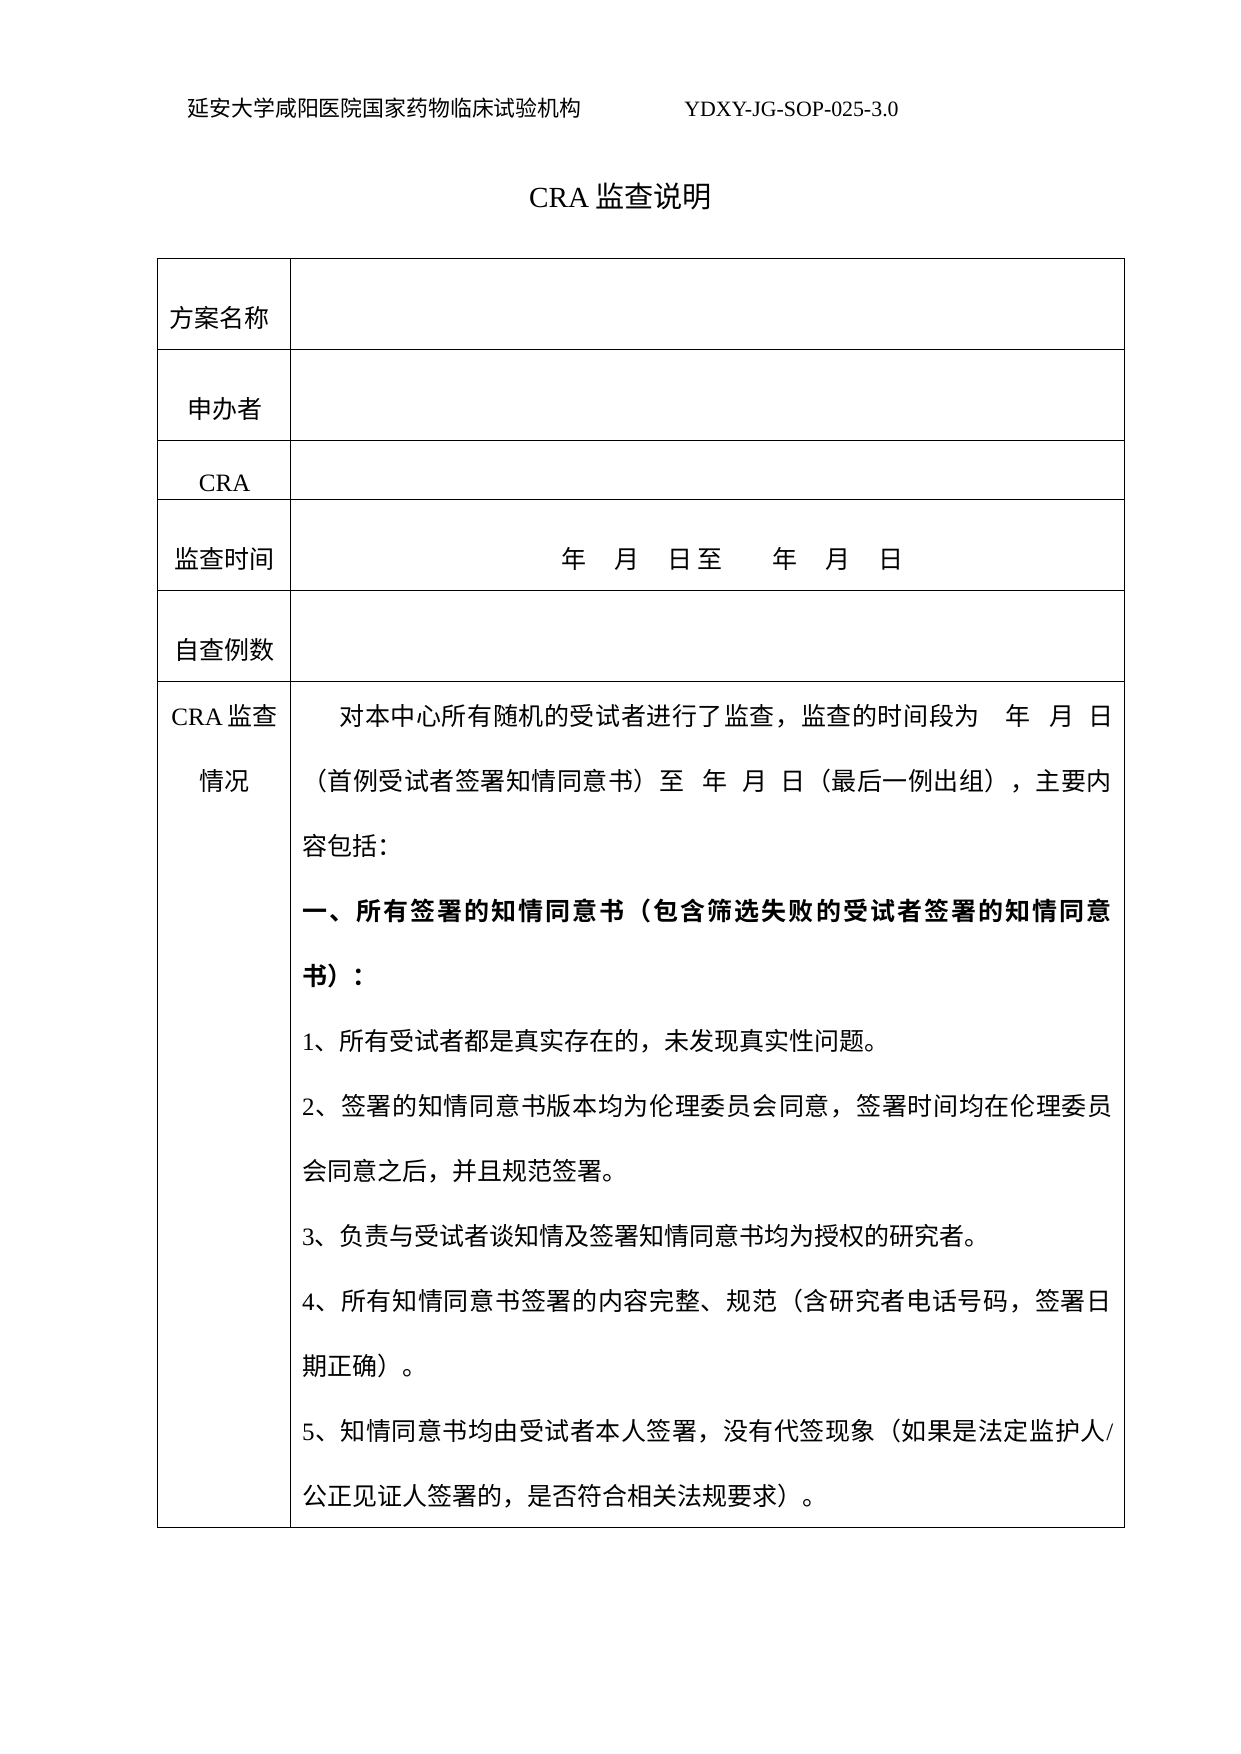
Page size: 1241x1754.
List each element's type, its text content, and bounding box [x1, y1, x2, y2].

table_header [291, 259, 1124, 349]
table_cell 申办者 [158, 350, 290, 440]
table_cell [291, 591, 1124, 681]
table_header 方案名称 [158, 259, 290, 349]
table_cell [291, 682, 1124, 1527]
table_cell 自查例数 [158, 591, 290, 681]
title CRA监查说明 [187, 162, 1053, 227]
table_cell 监查时间 [158, 500, 290, 590]
table_cell [291, 350, 1124, 440]
table_cell 年 月 日 至 年 月 日 [291, 500, 1124, 590]
table_cell [291, 441, 1124, 499]
table_cell CRA监查情况 [158, 682, 290, 1527]
table_cell CRA [158, 441, 290, 499]
